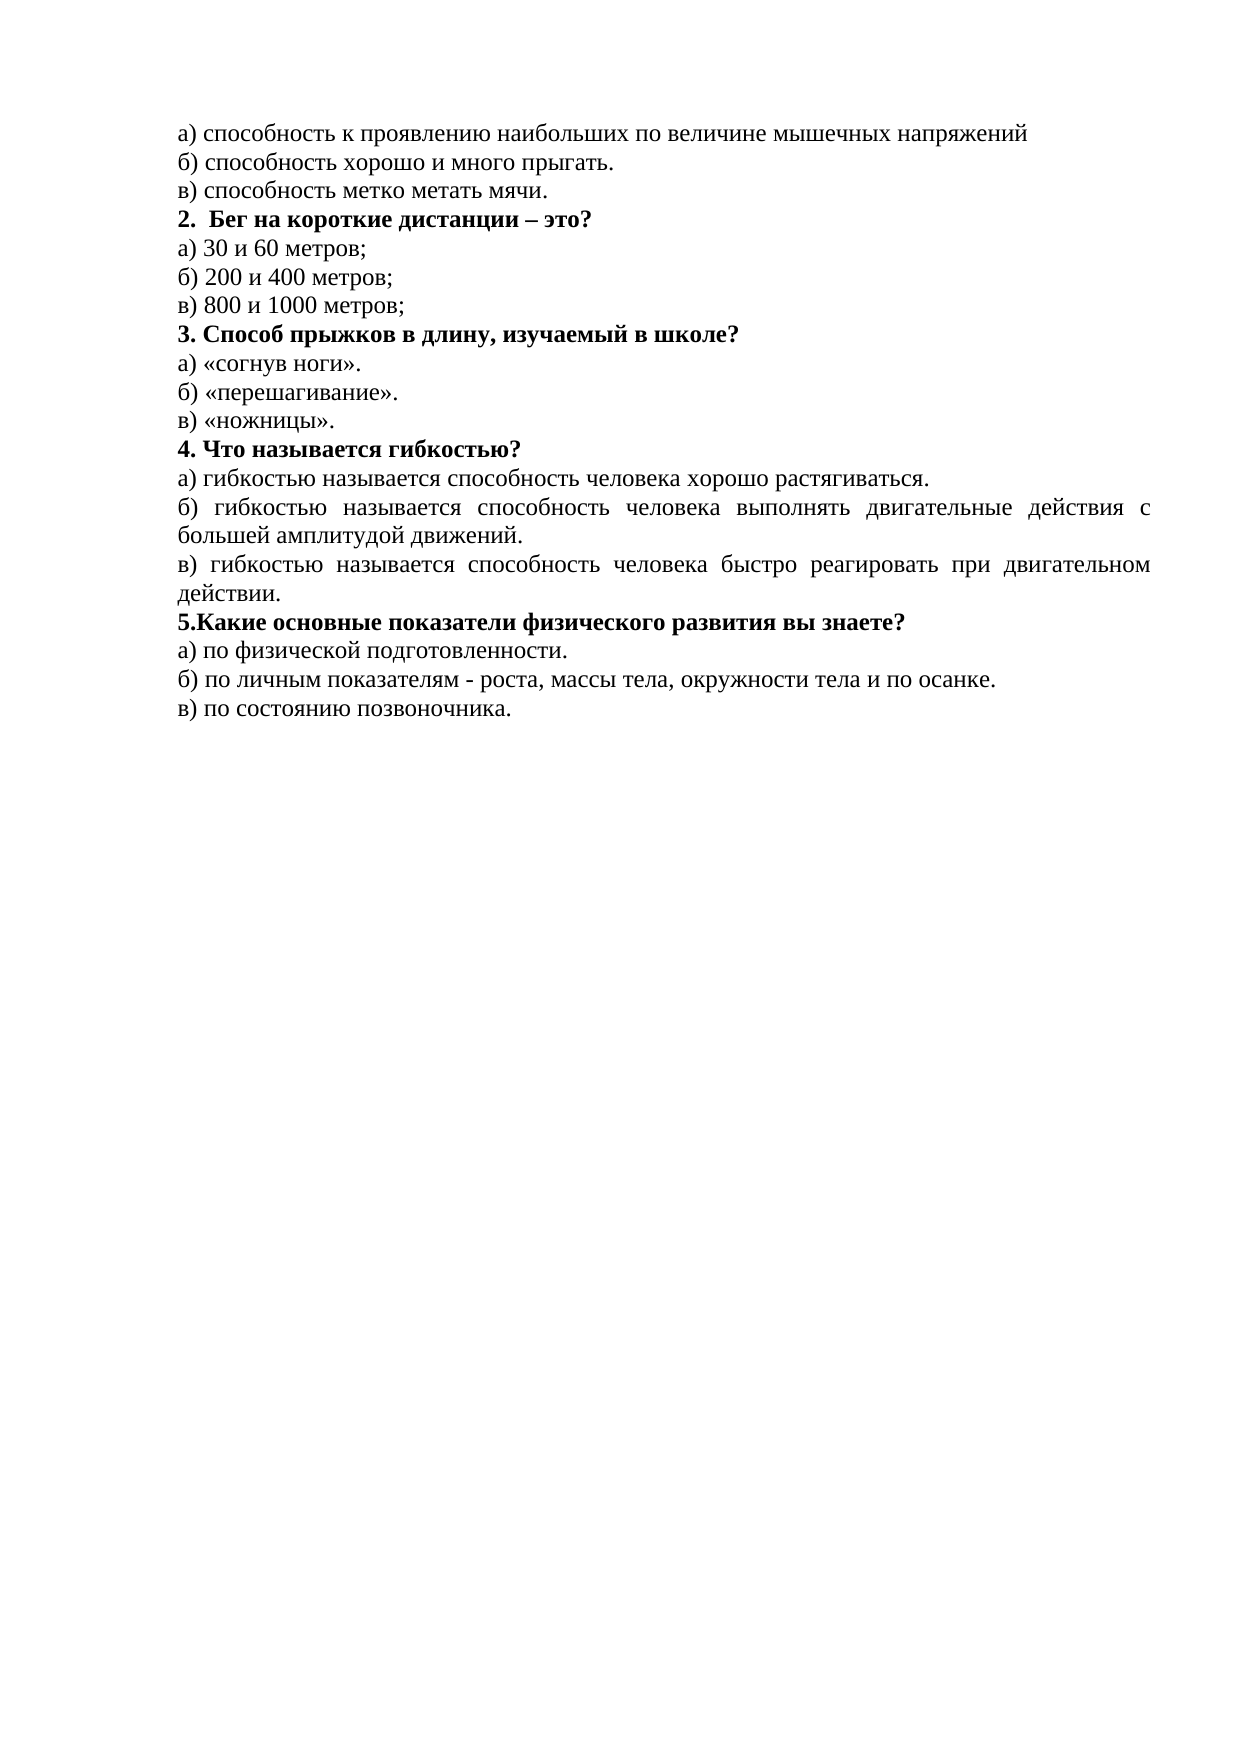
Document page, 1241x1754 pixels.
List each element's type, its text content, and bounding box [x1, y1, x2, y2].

text в) по состоянию позвоночника. [177, 693, 1152, 722]
text в) гибкостью называется способность человека быстро реагировать при двигательном действии. [177, 549, 1152, 607]
text 2. Бег на короткие дистанции – это? [177, 204, 1152, 233]
text 3. Способ прыжков в длину, изучаемый в школе? [177, 319, 1152, 348]
text в) 800 и 1000 метров; [177, 291, 1152, 319]
text в) «ножницы». [177, 406, 1152, 434]
text в) способность метко метать мячи. [177, 176, 1152, 204]
text б) «перешагивание». [177, 377, 1152, 406]
text б) по личным показателям - роста, массы тела, окружности тела и по осанке. [177, 664, 1152, 693]
text б) способность хорошо и много прыгать. [177, 147, 1152, 176]
text а) способность к проявлению наибольших по величине мышечных напряжений [177, 118, 1152, 147]
text а) «согнув ноги». [177, 348, 1152, 377]
text б) 200 и 400 метров; [177, 262, 1152, 291]
text б) гибкостью называется способность человека выполнять двигательные действия с большей амплитудой движений. [177, 492, 1152, 549]
text 5.Какие основные показатели физического развития вы знаете? [177, 607, 1152, 636]
text а) по физической подготовленности. [177, 636, 1152, 664]
text а) гибкостью называется способность человека хорошо растягиваться. [177, 463, 1152, 492]
text а) 30 и 60 метров; [177, 233, 1152, 262]
text 4. Что называется гибкостью? [177, 434, 1152, 463]
